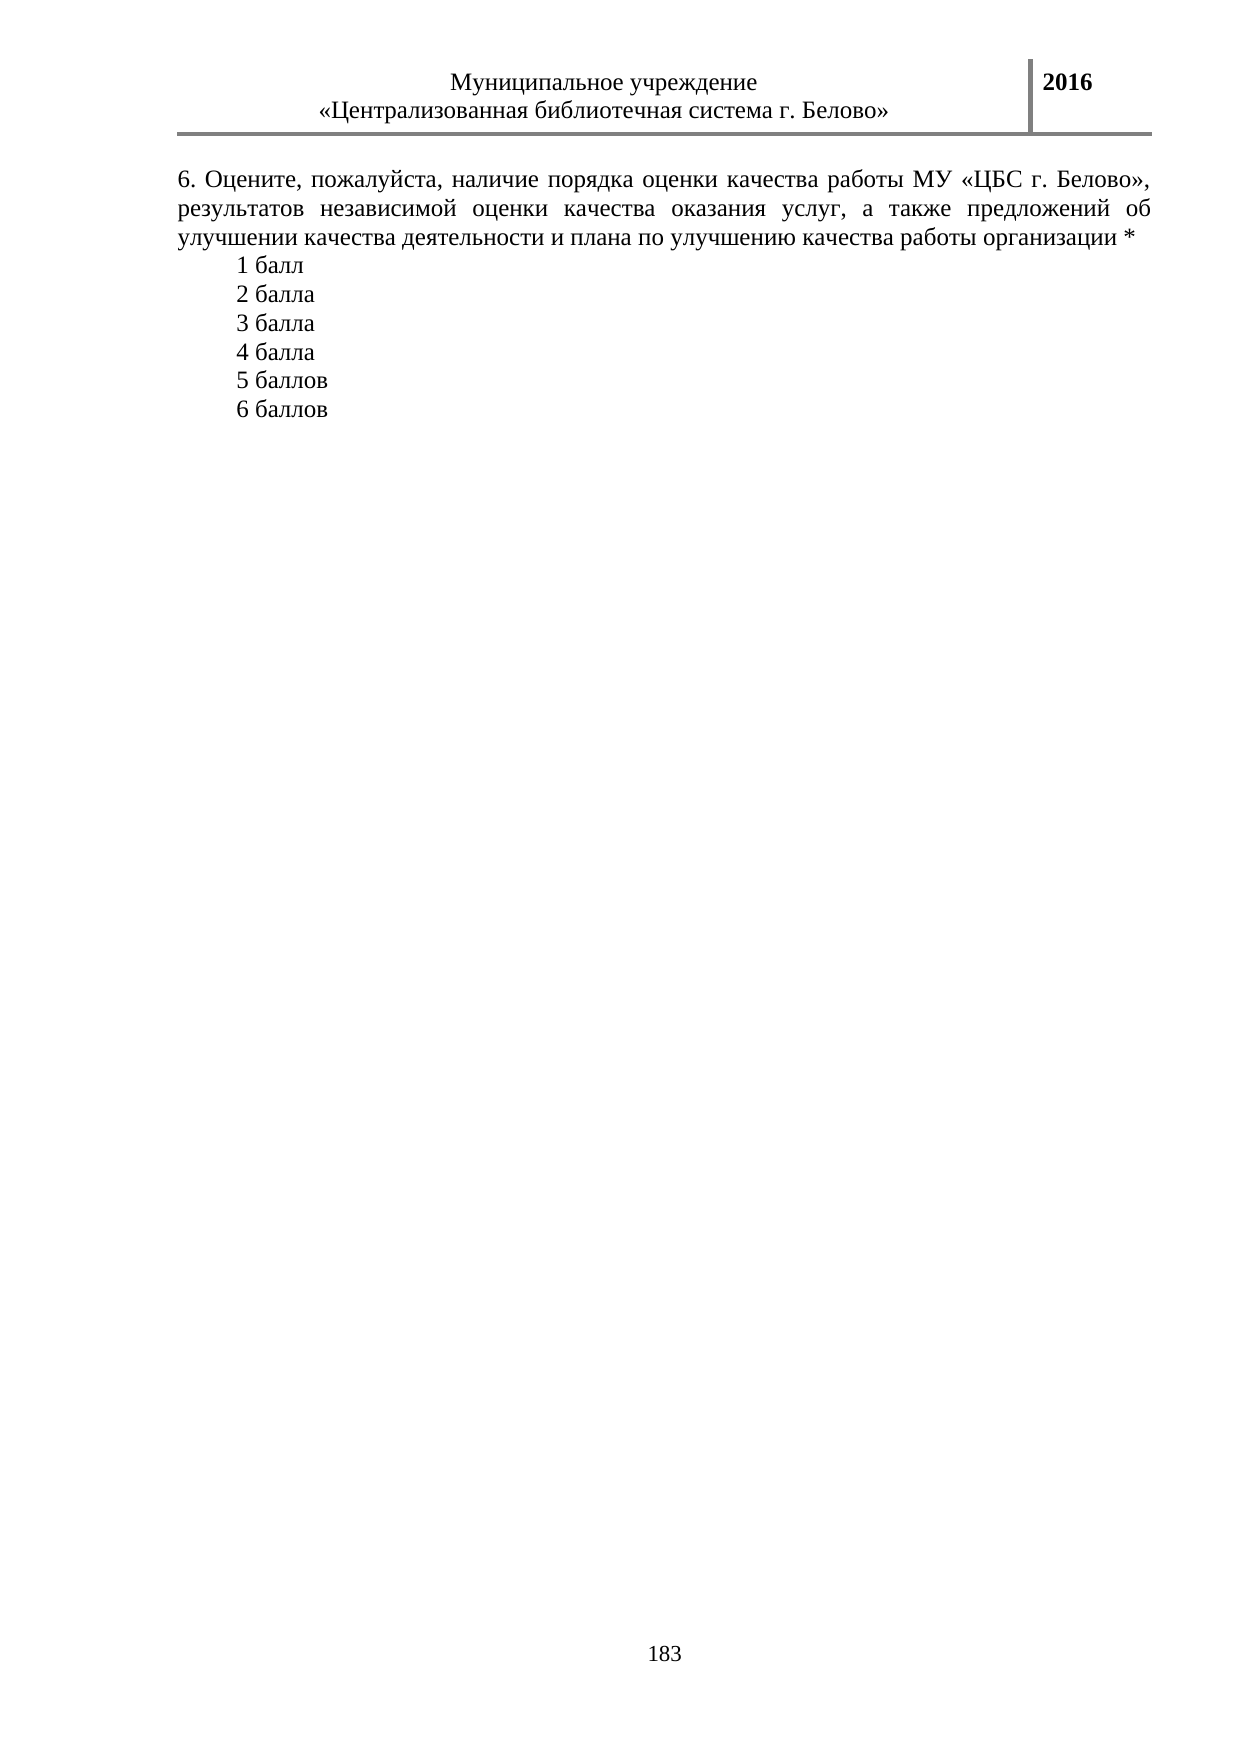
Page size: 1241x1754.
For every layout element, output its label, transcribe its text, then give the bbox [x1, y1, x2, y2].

text 5 баллов [236, 366, 1152, 394]
text 2 балла [236, 279, 1152, 308]
text 6. Оцените, пожалуйста, наличие порядка оценки качества работы МУ «ЦБС г. Белово», результатов независимой оценки качества оказания услуг, а также предложений об улучшении качества деятельности и плана по улучшению качества работы организации * [177, 164, 1152, 251]
text 3 балла [236, 308, 1152, 337]
text 4 балла [236, 337, 1152, 366]
text 6 баллов [236, 394, 1152, 423]
text 1 балл [236, 251, 1152, 279]
